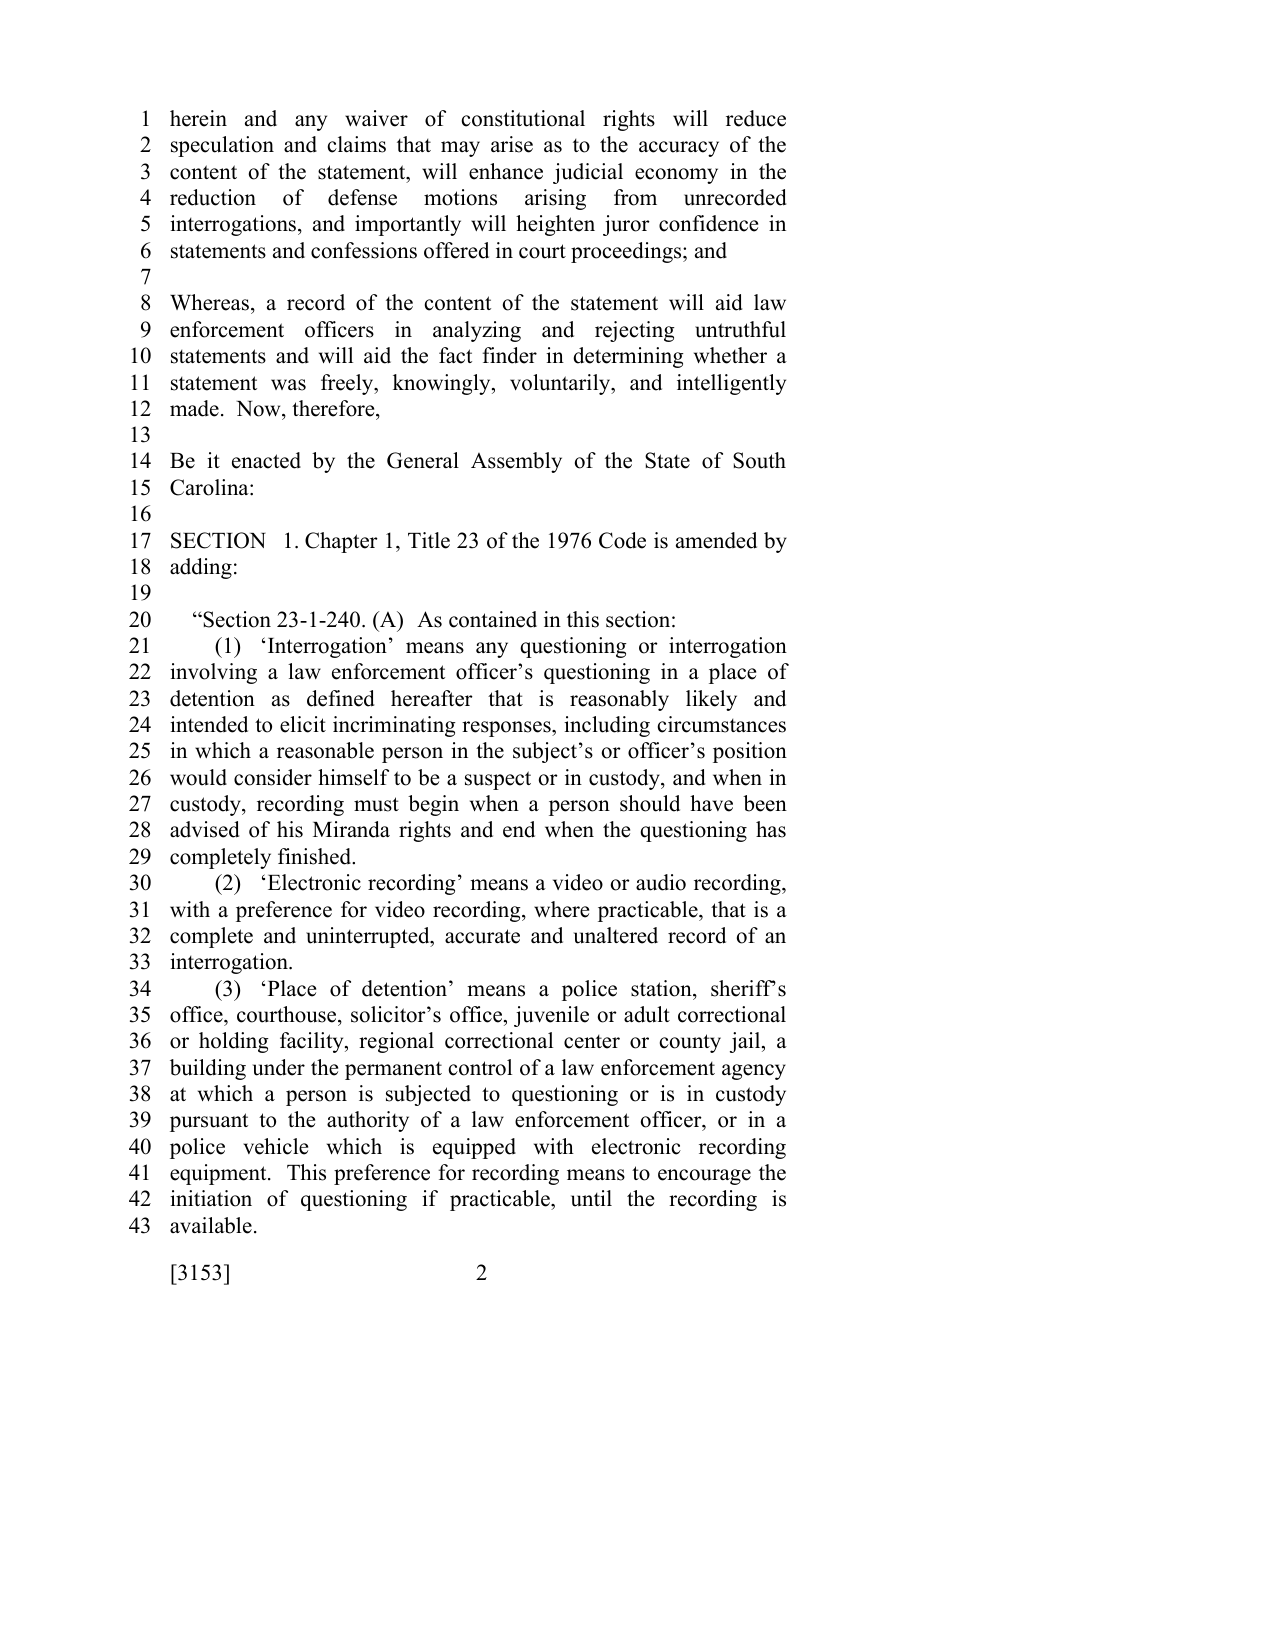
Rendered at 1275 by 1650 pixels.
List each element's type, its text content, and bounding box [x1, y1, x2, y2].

text Whereas, a record of the content of the statement will aid law enforcement officers in analyzing and rejecting untruthful statements and will aid the fact finder in determining whether a statement was freely, knowingly, voluntarily, and intelligently made. Now, therefore, [169, 289, 787, 421]
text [169, 105, 787, 263]
text Be it enacted by the General Assembly of the State of South Carolina: [169, 448, 787, 500]
text “Section 23-1-240. (A) As contained in this section: [169, 606, 787, 632]
text (3) ‘Place of detention’ means a police station, sheriff’s office, courthouse, solicitor’s office, juvenile or adult correctional or holding facility, regional correctional center or county jail, a building under the permanent control of a law enforcement agency at which a person is subjected to questioning or is in custody pursuant to the authority of a law enforcement officer, or in a police vehicle which is equipped with electronic recording equipment. This preference for recording means to encourage the initiation of questioning if practicable, until the recording is available. [169, 975, 787, 1238]
text (2) ‘Electronic recording’ means a video or audio recording, with a preference for video recording, where practicable, that is a complete and uninterrupted, accurate and unaltered record of an interrogation. [169, 869, 787, 975]
text SECTION 1. Chapter 1, Title 23 of the 1976 Code is amended by adding: [169, 527, 787, 579]
text (1) ‘Interrogation’ means any questioning or interrogation involving a law enforcement officer’s questioning in a place of detention as defined hereafter that is reasonably likely and intended to elicit incriminating responses, including circumstances in which a reasonable person in the subject’s or officer’s position would consider himself to be a suspect or in custody, and when in custody, recording must begin when a person should have been advised of his Miranda rights and end when the questioning has completely finished. [169, 632, 787, 869]
